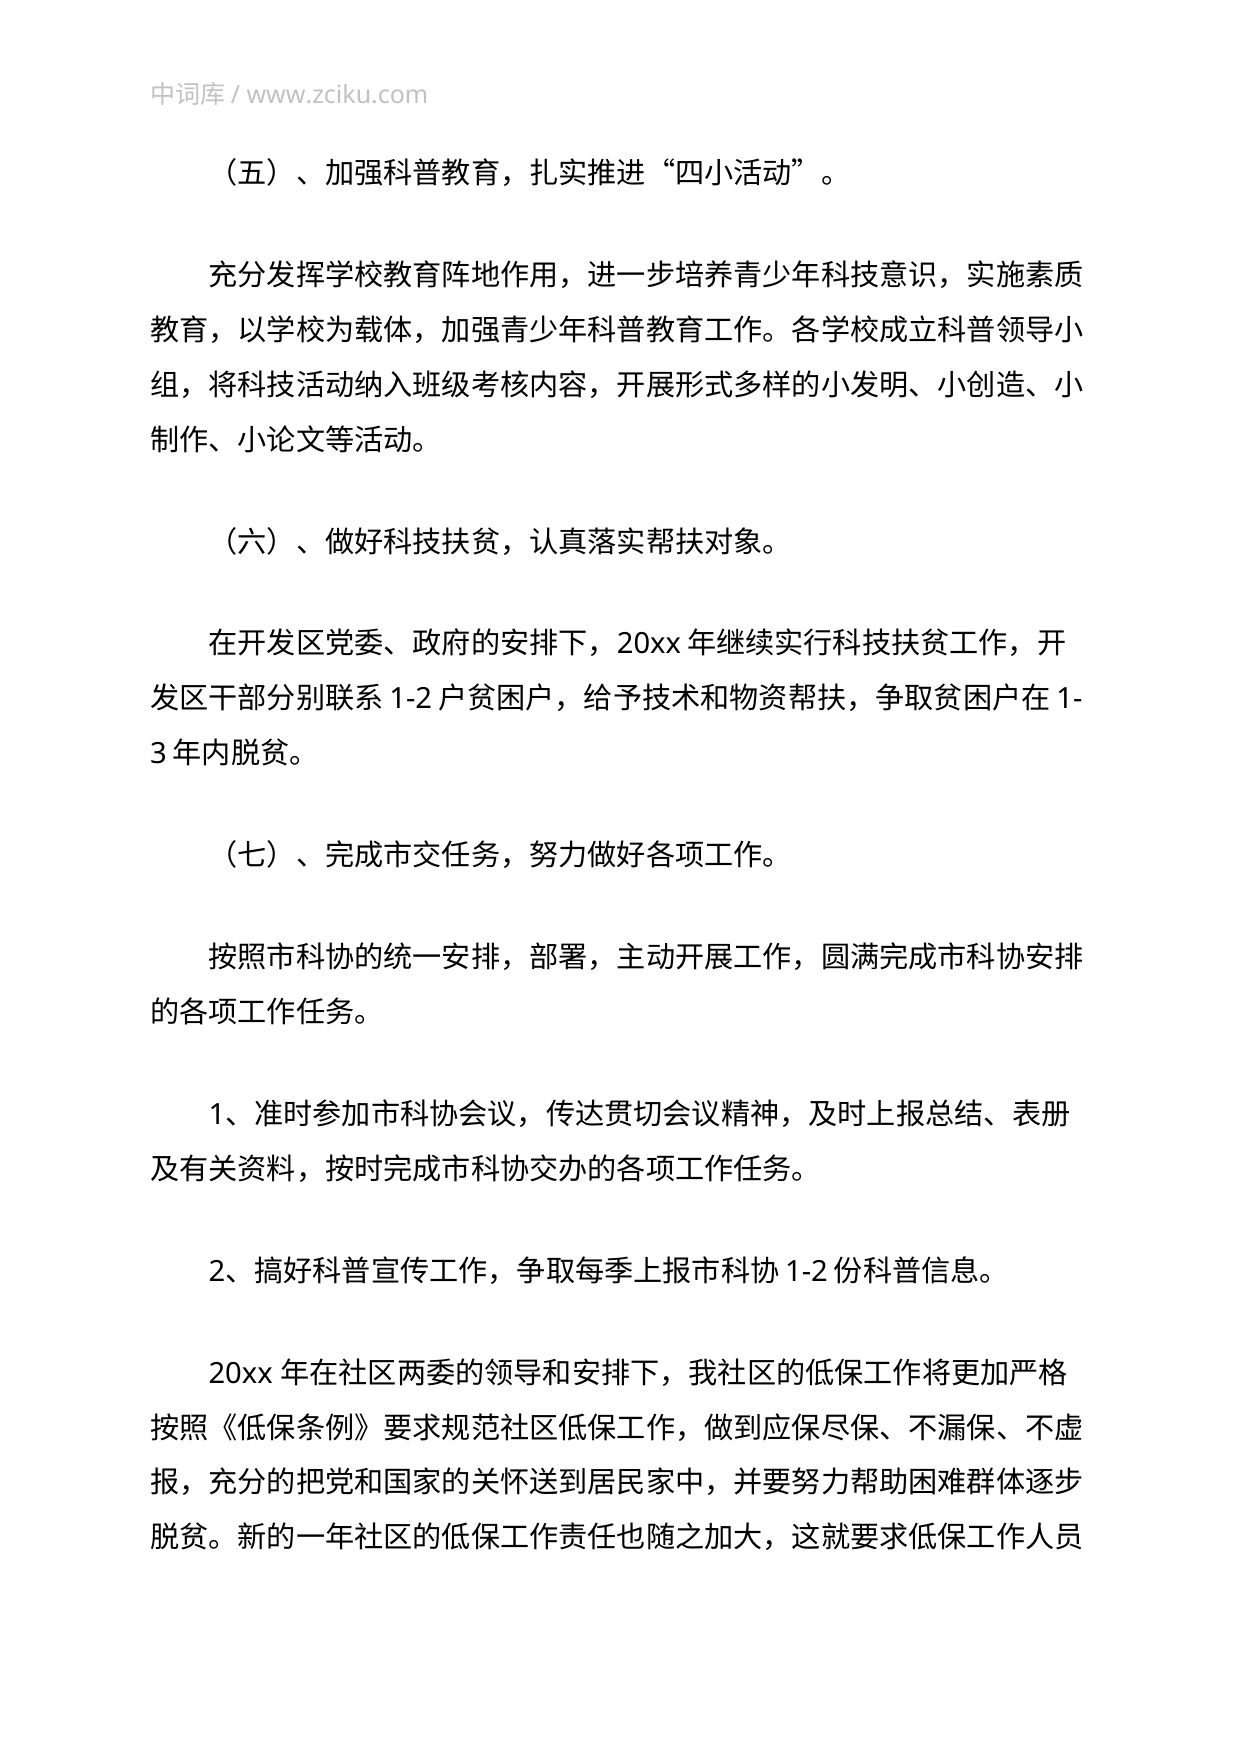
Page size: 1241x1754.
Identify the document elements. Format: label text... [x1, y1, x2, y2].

text （五）、加强科普教育，扎实推进“四小活动”。 [150, 150, 1090, 192]
text 在开发区党委、政府的安排下，20xx年继续实行科技扶贫工作，开发区干部分别联系1-2户贫困户，给予技术和物资帮扶，争取贫困户在1-3年内脱贫。 [150, 620, 1090, 772]
text 2、搞好科普宣传工作，争取每季上报市科协1-2份科普信息。 [150, 1247, 1090, 1289]
text （七）、完成市交任务，努力做好各项工作。 [150, 832, 1090, 874]
text 按照市科协的统一安排，部署，主动开展工作，圆满完成市科协安排的各项工作任务。 [150, 934, 1090, 1031]
text （六）、做好科技扶贫，认真落实帮扶对象。 [150, 518, 1090, 561]
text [150, 1349, 1090, 1556]
text 1、准时参加市科协会议，传达贯切会议精神，及时上报总结、表册及有关资料，按时完成市科协交办的各项工作任务。 [150, 1090, 1090, 1188]
text 充分发挥学校教育阵地作用，进一步培养青少年科技意识，实施素质教育，以学校为载体，加强青少年科普教育工作。各学校成立科普领导小组，将科技活动纳入班级考核内容，开展形式多样的小发明、小创造、小制作、小论文等活动。 [150, 252, 1090, 459]
